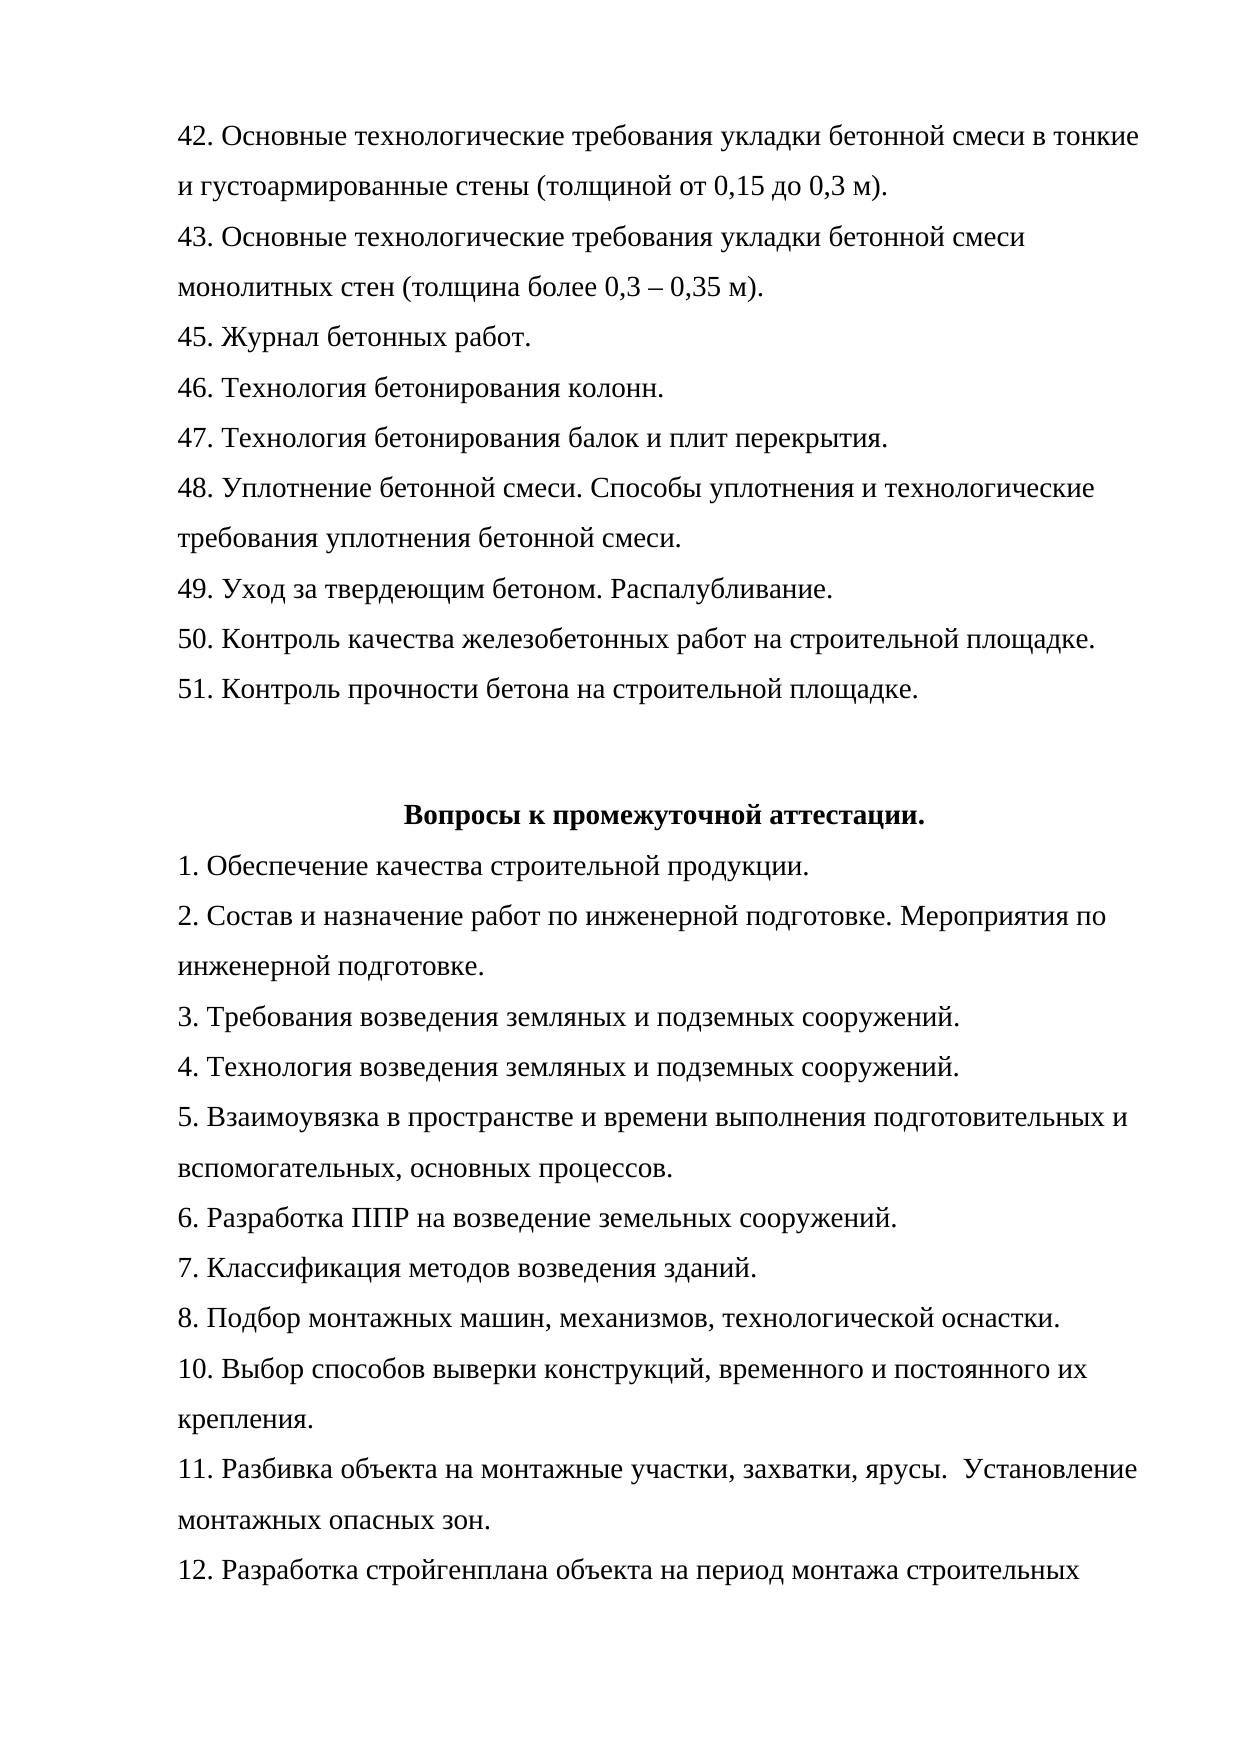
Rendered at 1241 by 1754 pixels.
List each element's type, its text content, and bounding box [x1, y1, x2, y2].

text 50. Контроль качества железобетонных работ на строительной площадке. [177, 621, 1152, 655]
text 6. Разработка ППР на возведение земельных сооружений. [177, 1200, 1152, 1233]
text инженерной подготовке. [177, 948, 1152, 982]
text 47. Технология бетонирования балок и плит перекрытия. [177, 420, 1152, 453]
text 51. Контроль прочности бетона на строительной площадке. [177, 672, 1152, 705]
text 10. Выбор способов выверки конструкций, временного и постоянного их крепления. [177, 1351, 1152, 1435]
text Вопросы к промежуточной аттестации. [177, 797, 1152, 831]
text 12. Разработка стройгенплана объекта на период монтажа строительных [177, 1552, 1152, 1586]
text 7. Классификация методов возведения зданий. [177, 1250, 1152, 1284]
text 11. Разбивка объекта на монтажные участки, захватки, ярусы. Установление монтажных опасных зон. [177, 1452, 1152, 1535]
text 1. Обеспечение качества строительной продукции. [177, 848, 1152, 881]
text 2. Состав и назначение работ по инженерной подготовке. Мероприятия по [177, 898, 1152, 932]
text 5. Взаимоувязка в пространстве и времени выполнения подготовительных и вспомогательных, основных процессов. [177, 1099, 1152, 1183]
text 49. Уход за твердеющим бетоном. Распалубливание. [177, 571, 1152, 604]
text 43. Основные технологические требования укладки бетонной смеси монолитных стен (толщина более 0,3 – 0,35 м). [177, 219, 1152, 303]
text 8. Подбор монтажных машин, механизмов, технологической оснастки. [177, 1301, 1152, 1334]
text 46. Технология бетонирования колонн. [177, 370, 1152, 403]
text 45. Журнал бетонных работ. [177, 319, 1152, 353]
text 3. Требования возведения земляных и подземных сооружений. [177, 999, 1152, 1032]
text 42. Основные технологические требования укладки бетонной смеси в тонкие и густоармированные стены (толщиной от 0,15 до 0,3 м). [177, 118, 1152, 202]
text 4. Технология возведения земляных и подземных сооружений. [177, 1049, 1152, 1083]
text 48. Уплотнение бетонной смеси. Способы уплотнения и технологические требования уплотнения бетонной смеси. [177, 470, 1152, 554]
